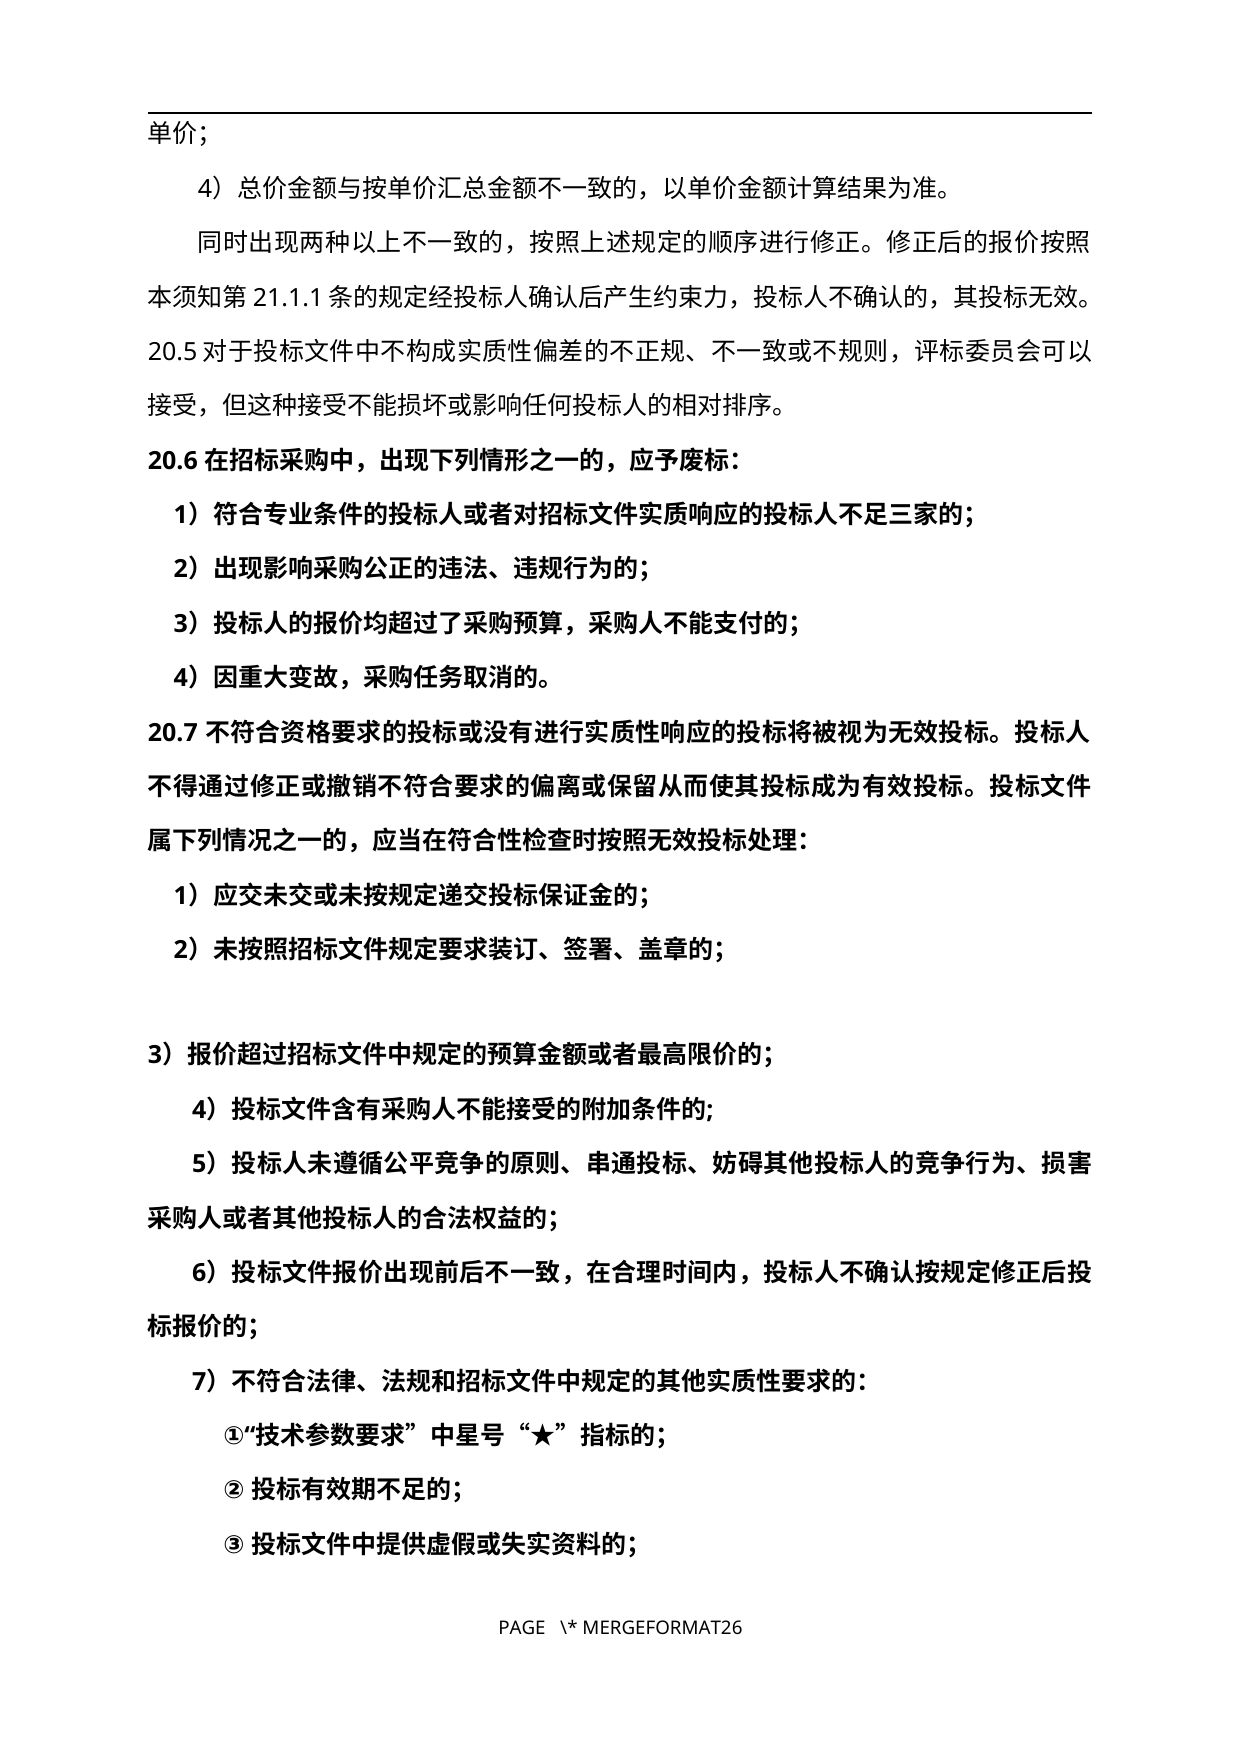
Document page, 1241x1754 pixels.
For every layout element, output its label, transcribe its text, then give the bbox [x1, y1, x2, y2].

text 3）报价超过招标文件中规定的预算金额或者最高限价的； [148, 1035, 1092, 1071]
text 1）应交未交或未按规定递交投标保证金的； [148, 875, 1092, 911]
text 1）符合专业条件的投标人或者对招标文件实质响应的投标人不足三家的； [148, 494, 1092, 531]
text 20.7 不符合资格要求的投标或没有进行实质性响应的投标将被视为无效投标。投标人不得通过修正或撤销不符合要求的偏离或保留从而使其投标成为有效投标。投标文件属下列情况之一的，应当在符合性检查时按照无效投标处理： [148, 712, 1092, 857]
text 4）因重大变故，采购任务取消的。 [148, 658, 1092, 694]
text 5）投标人未遵循公平竞争的原则、串通投标、妨碍其他投标人的竞争行为、损害采购人或者其他投标人的合法权益的； [148, 1144, 1092, 1234]
text 7）不符合法律、法规和招标文件中规定的其他实质性要求的： [148, 1361, 1092, 1397]
text ③ 投标文件中提供虚假或失实资料的； [148, 1524, 1092, 1561]
text ② 投标有效期不足的； [148, 1470, 1092, 1506]
text 6）投标文件报价出现前后不一致，在合理时间内，投标人不确认按规定修正后投标报价的； [148, 1252, 1092, 1343]
text 20.5对于投标文件中不构成实质性偏差的不正规、不一致或不规则，评标委员会可以接受，但这种接受不能损坏或影响任何投标人的相对排序。 [148, 331, 1092, 422]
text 2）未按照招标文件规定要求装订、签署、盖章的； [148, 929, 1092, 966]
text 2）出现影响采购公正的违法、违规行为的； [148, 549, 1092, 585]
text ①“技术参数要求”中星号“★”指标的； [148, 1416, 1092, 1452]
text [148, 114, 1092, 150]
text 同时出现两种以上不一致的，按照上述规定的顺序进行修正。修正后的报价按照本须知第21.1.1条的规定经投标人确认后产生约束力，投标人不确认的，其投标无效。 [148, 223, 1092, 313]
text 20.6 在招标采购中，出现下列情形之一的，应予废标： [148, 440, 1092, 476]
text 3）投标人的报价均超过了采购预算，采购人不能支付的； [148, 603, 1092, 639]
text 4）总价金额与按单价汇总金额不一致的，以单价金额计算结果为准。 [148, 168, 1092, 204]
text 4）投标文件含有采购人不能接受的附加条件的; [169, 1089, 1092, 1126]
